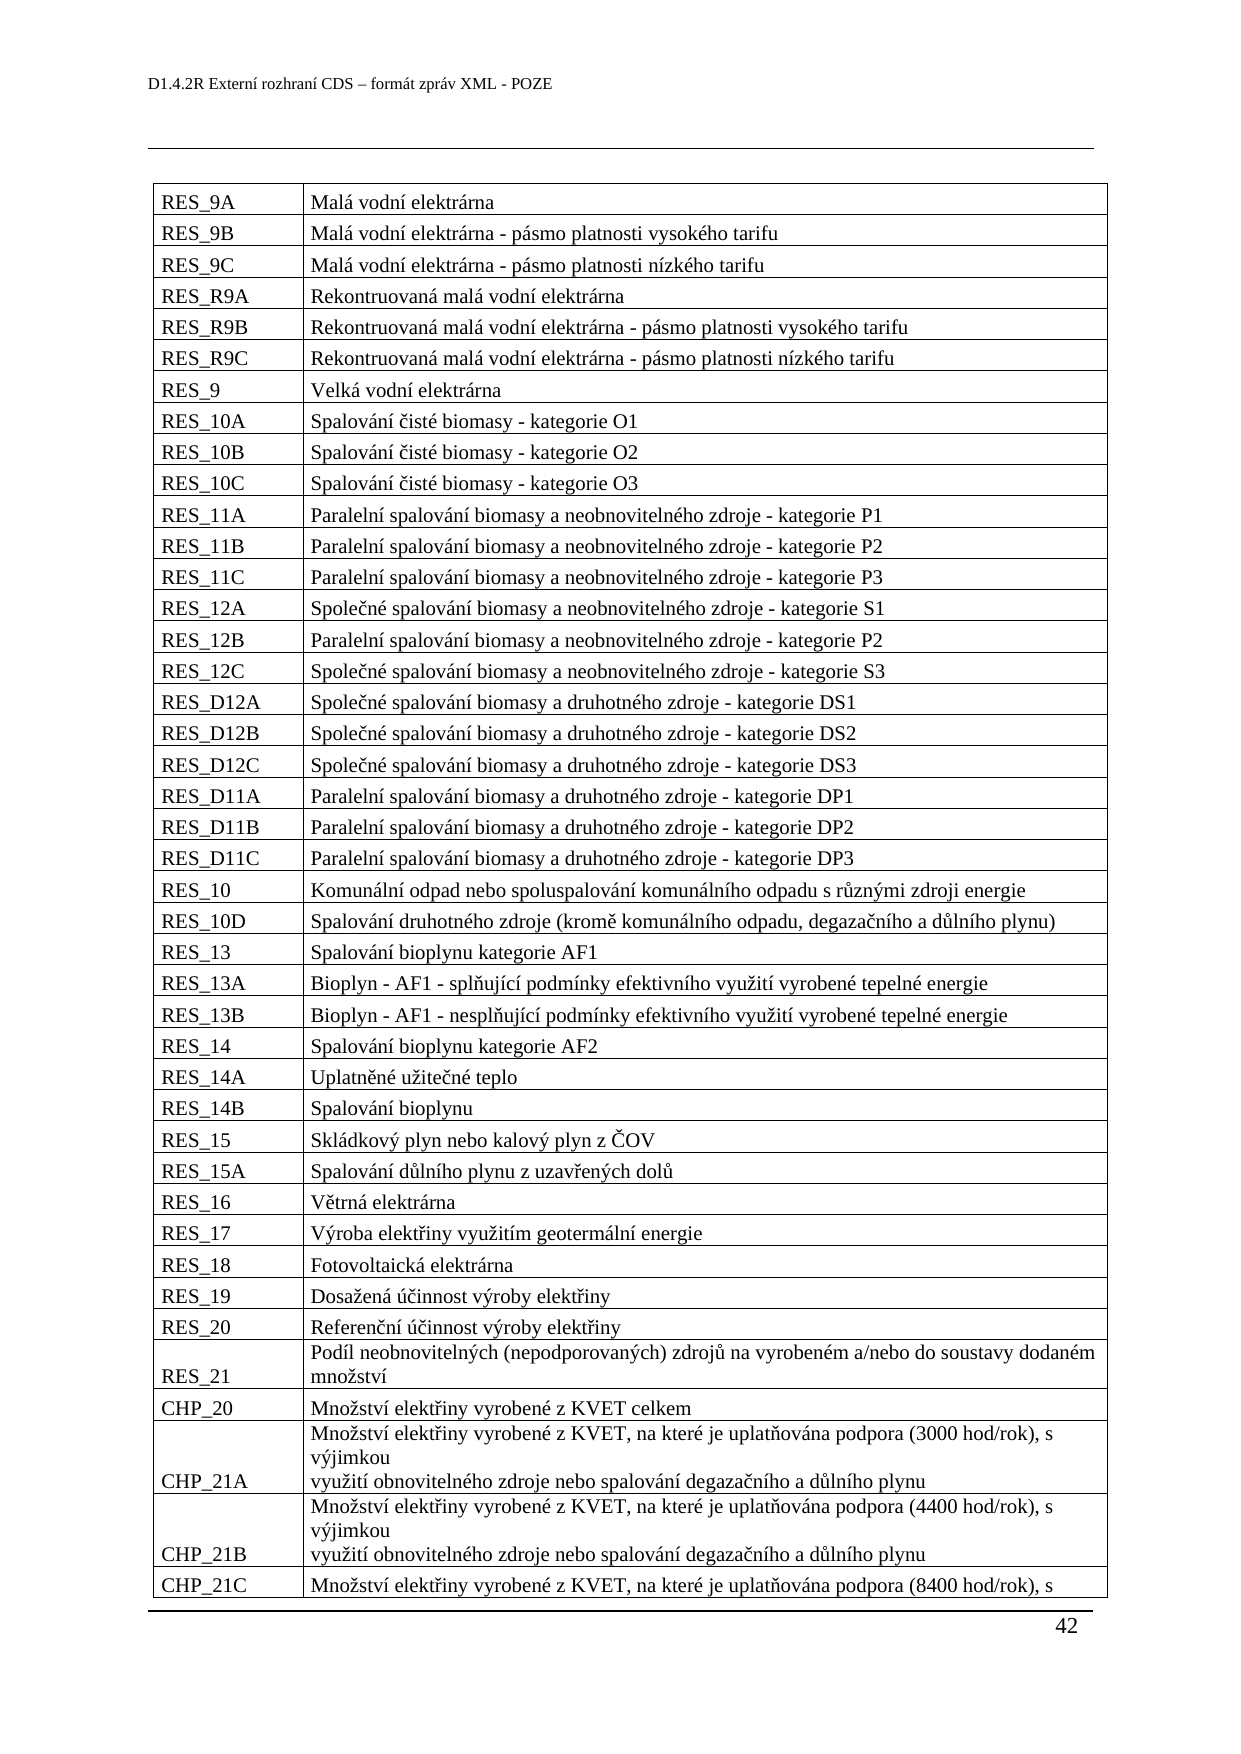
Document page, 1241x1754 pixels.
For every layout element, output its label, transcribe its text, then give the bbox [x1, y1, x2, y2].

table_cell RES_19 [154, 1278, 303, 1308]
table_cell RES_13A [154, 965, 303, 995]
table_cell Spalování čisté biomasy - kategorie O3 [304, 465, 1107, 495]
table_cell Paralelní spalování biomasy a druhotného zdroje - kategorie DP2 [304, 809, 1107, 839]
table_cell RES_17 [154, 1215, 303, 1245]
table_cell RES_11C [154, 559, 303, 589]
table_cell RES_D12A [154, 684, 303, 714]
table_cell RES_15 [154, 1121, 303, 1152]
table_cell Bioplyn - AF1 - splňující podmínky efektivního využití vyrobené tepelné energie [304, 965, 1107, 995]
table_cell Dosažená účinnost výroby elektřiny [304, 1278, 1107, 1308]
table_cell Paralelní spalování biomasy a druhotného zdroje - kategorie DP3 [304, 840, 1107, 870]
table_cell Spalování důlního plynu z uzavřených dolů [304, 1153, 1107, 1183]
table_cell RES_D11B [154, 809, 303, 839]
table_cell Paralelní spalování biomasy a neobnovitelného zdroje - kategorie P1 [304, 496, 1107, 527]
table_cell Referenční účinnost výroby elektřiny [304, 1309, 1107, 1339]
table_cell Výroba elektřiny využitím geotermální energie [304, 1215, 1107, 1245]
table_cell RES_11B [154, 528, 303, 558]
table_cell Spalování druhotného zdroje (kromě komunálního odpadu, degazačního a důlního plynu) [304, 903, 1107, 933]
table_cell RES_12A [154, 590, 303, 620]
table_cell Spalování bioplynu kategorie AF2 [304, 1028, 1107, 1058]
table_cell Bioplyn - AF1 - nesplňující podmínky efektivního využití vyrobené tepelné energie [304, 996, 1107, 1027]
table_cell Komunální odpad nebo spoluspalování komunálního odpadu s různými zdroji energie [304, 871, 1107, 902]
table_cell Množství elektřiny vyrobené z KVET celkem [304, 1389, 1107, 1419]
table_cell Rekontruovaná malá vodní elektrárna - pásmo platnosti nízkého tarifu [304, 340, 1107, 370]
table_cell RES_20 [154, 1309, 303, 1339]
table_cell RES_14B [154, 1090, 303, 1120]
table_cell RES_R9A [154, 278, 303, 308]
table_cell RES_14A [154, 1059, 303, 1089]
table_cell CHP_21A [154, 1421, 303, 1493]
table_cell CHP_21B [154, 1494, 303, 1566]
table_cell Malá vodní elektrárna [304, 184, 1107, 214]
table_cell Paralelní spalování biomasy a neobnovitelného zdroje - kategorie P3 [304, 559, 1107, 589]
table_cell RES_9 [154, 371, 303, 402]
table_cell RES_D12B [154, 715, 303, 745]
table_cell RES_10A [154, 403, 303, 433]
table_cell RES_10 [154, 871, 303, 902]
table_cell RES_11A [154, 496, 303, 527]
table_cell RES_10B [154, 434, 303, 464]
table_cell Rekontruovaná malá vodní elektrárna - pásmo platnosti vysokého tarifu [304, 309, 1107, 339]
table_cell Velká vodní elektrárna [304, 371, 1107, 402]
table_cell RES_9C [154, 246, 303, 277]
table_cell RES_10C [154, 465, 303, 495]
table_cell RES_R9B [154, 309, 303, 339]
table_cell RES_18 [154, 1246, 303, 1277]
table_cell Fotovoltaická elektrárna [304, 1246, 1107, 1277]
table_cell RES_21 [154, 1340, 303, 1388]
table_cell Spalování bioplynu [304, 1090, 1107, 1120]
table_cell Paralelní spalování biomasy a neobnovitelného zdroje - kategorie P2 [304, 621, 1107, 652]
table_cell RES_R9C [154, 340, 303, 370]
table_cell Společné spalování biomasy a neobnovitelného zdroje - kategorie S3 [304, 653, 1107, 683]
table_cell Malá vodní elektrárna - pásmo platnosti vysokého tarifu [304, 215, 1107, 245]
table_cell RES_13 [154, 934, 303, 964]
table_cell Podíl neobnovitelných (nepodporovaných) zdrojů na vyrobeném a/nebo do soustavy dodaném množství [304, 1340, 1107, 1388]
table_cell Paralelní spalování biomasy a druhotného zdroje - kategorie DP1 [304, 778, 1107, 808]
table_cell RES_13B [154, 996, 303, 1027]
table_cell Množství elektřiny vyrobené z KVET, na které je uplatňována podpora (4400 hod/rok), s výjimkou využití obnovitelného zdroje nebo spalování degazačního a důlního plynu [304, 1494, 1107, 1566]
table_cell RES_12B [154, 621, 303, 652]
table_cell Malá vodní elektrárna - pásmo platnosti nízkého tarifu [304, 246, 1107, 277]
table_cell RES_9A [154, 184, 303, 214]
table_cell Rekontruovaná malá vodní elektrárna [304, 278, 1107, 308]
table_cell RES_14 [154, 1028, 303, 1058]
table_cell Spalování čisté biomasy - kategorie O2 [304, 434, 1107, 464]
table_cell Uplatněné užitečné teplo [304, 1059, 1107, 1089]
table_cell RES_12C [154, 653, 303, 683]
table_cell RES_D11C [154, 840, 303, 870]
table_cell CHP_20 [154, 1389, 303, 1419]
table_cell Spalování bioplynu kategorie AF1 [304, 934, 1107, 964]
table_cell RES_16 [154, 1184, 303, 1214]
table_cell Společné spalování biomasy a neobnovitelného zdroje - kategorie S1 [304, 590, 1107, 620]
table_cell Společné spalování biomasy a druhotného zdroje - kategorie DS1 [304, 684, 1107, 714]
table_cell Paralelní spalování biomasy a neobnovitelného zdroje - kategorie P2 [304, 528, 1107, 558]
table_cell Skládkový plyn nebo kalový plyn z ČOV [304, 1121, 1107, 1152]
table_cell Společné spalování biomasy a druhotného zdroje - kategorie DS3 [304, 746, 1107, 777]
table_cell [304, 1567, 1107, 1597]
table_cell Společné spalování biomasy a druhotného zdroje - kategorie DS2 [304, 715, 1107, 745]
table_cell Množství elektřiny vyrobené z KVET, na které je uplatňována podpora (3000 hod/rok), s výjimkou využití obnovitelného zdroje nebo spalování degazačního a důlního plynu [304, 1421, 1107, 1493]
table_cell RES_15A [154, 1153, 303, 1183]
table_cell RES_D12C [154, 746, 303, 777]
table_cell RES_D11A [154, 778, 303, 808]
table_cell RES_10D [154, 903, 303, 933]
table_cell CHP_21C [154, 1567, 303, 1597]
table_cell Spalování čisté biomasy - kategorie O1 [304, 403, 1107, 433]
table_cell RES_9B [154, 215, 303, 245]
table_cell Větrná elektrárna [304, 1184, 1107, 1214]
